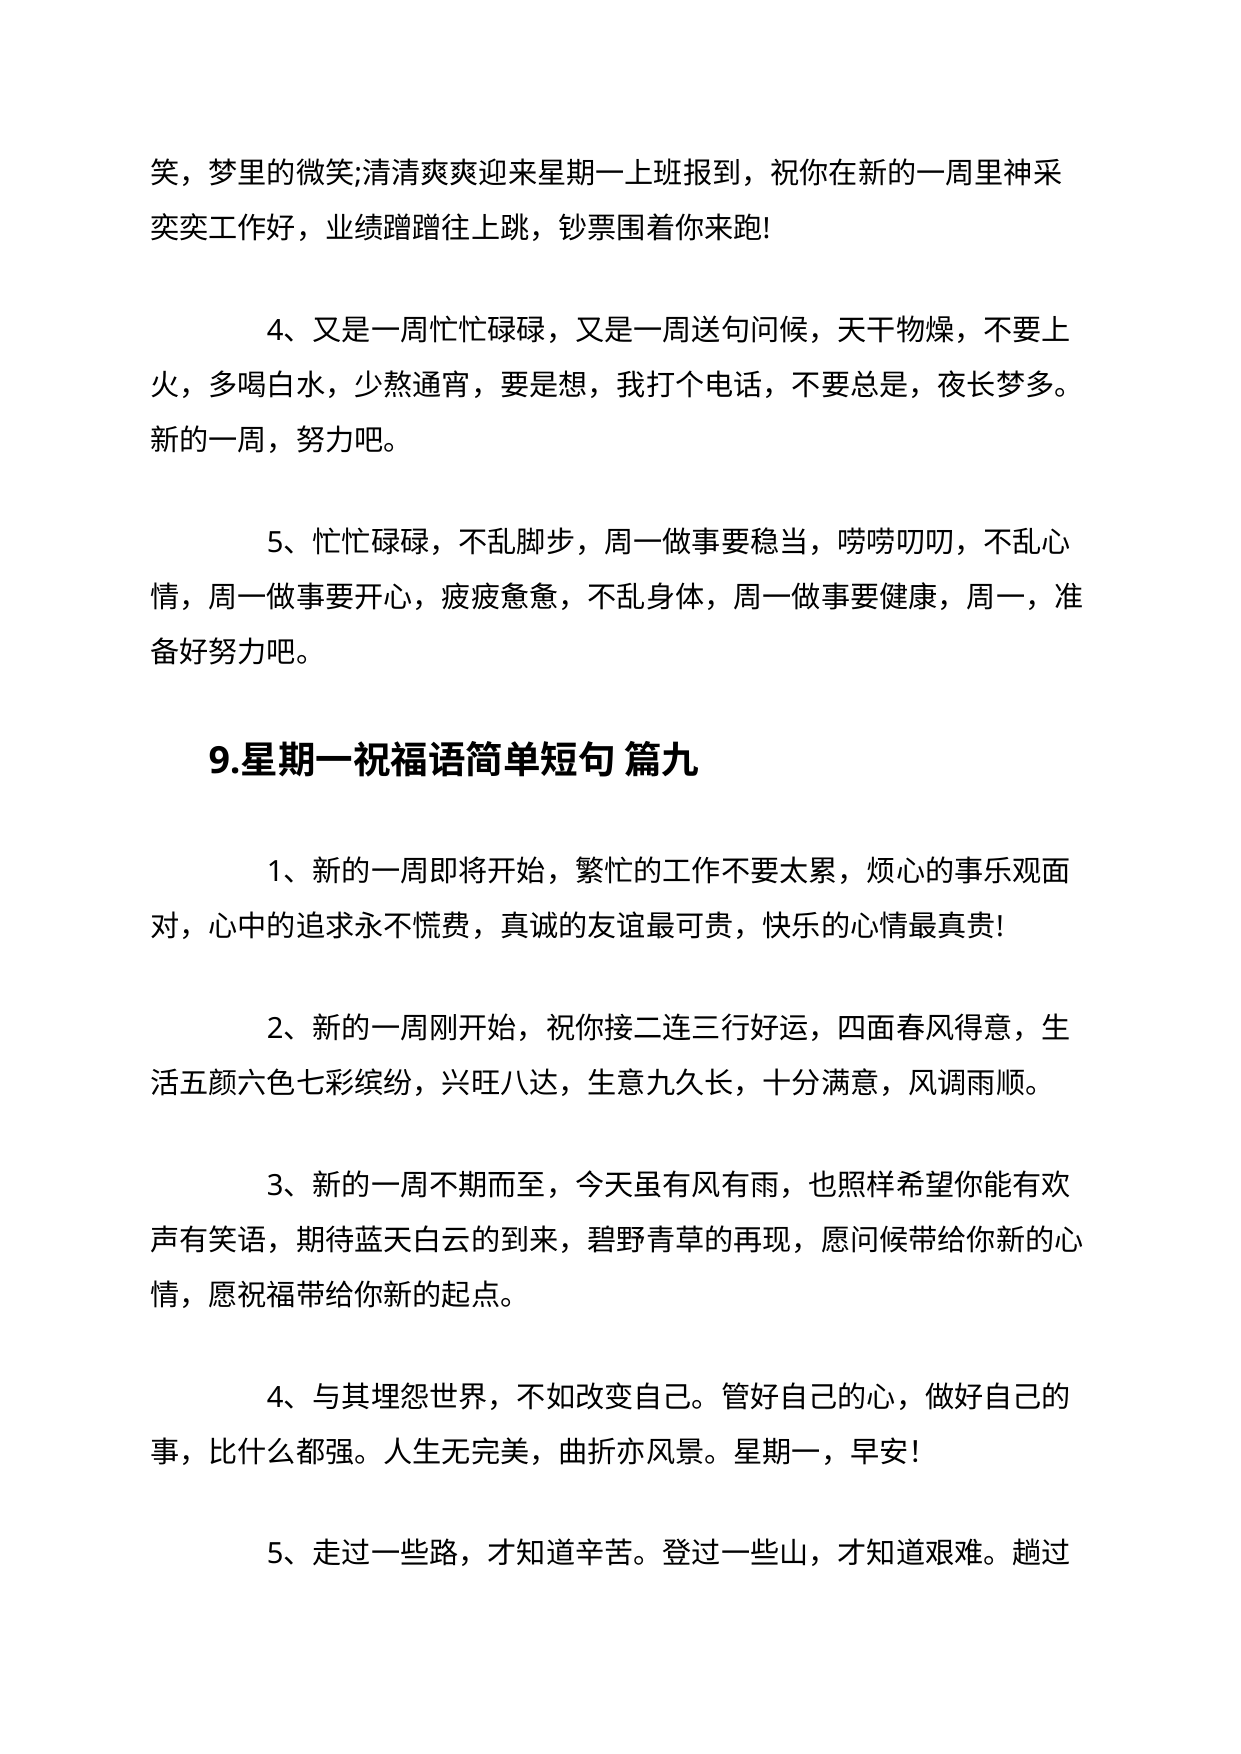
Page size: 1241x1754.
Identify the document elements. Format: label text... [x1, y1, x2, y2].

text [150, 1530, 1090, 1572]
text 1、新的一周即将开始，繁忙的工作不要太累，烦心的事乐观面对，心中的追求永不慌费，真诚的友谊最可贵，快乐的心情最真贵! [150, 848, 1090, 945]
text 4、又是一周忙忙碌碌，又是一周送句问候，天干物燥，不要上火，多喝白水，少熬通宵，要是想，我打个电话，不要总是，夜长梦多。新的一周，努力吧。 [150, 307, 1090, 459]
text 5、忙忙碌碌，不乱脚步，周一做事要稳当，唠唠叨叨，不乱心情，周一做事要开心，疲疲惫惫，不乱身体，周一做事要健康，周一，准备好努力吧。 [150, 519, 1090, 671]
text 4、与其埋怨世界，不如改变自己。管好自己的心，做好自己的事，比什么都强。人生无完美，曲折亦风景。星期一，早安！ [150, 1373, 1090, 1471]
text 9.星期一祝福语简单短句 篇九 [150, 730, 1090, 785]
text 2、新的一周刚开始，祝你接二连三行好运，四面春风得意，生活五颜六色七彩缤纷，兴旺八达，生意九久长，十分满意，风调雨顺。 [150, 1005, 1090, 1102]
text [150, 150, 1090, 247]
text 3、新的一周不期而至，今天虽有风有雨，也照样希望你能有欢声有笑语，期待蓝天白云的到来，碧野青草的再现，愿问候带给你新的心情，愿祝福带给你新的起点。 [150, 1162, 1090, 1314]
